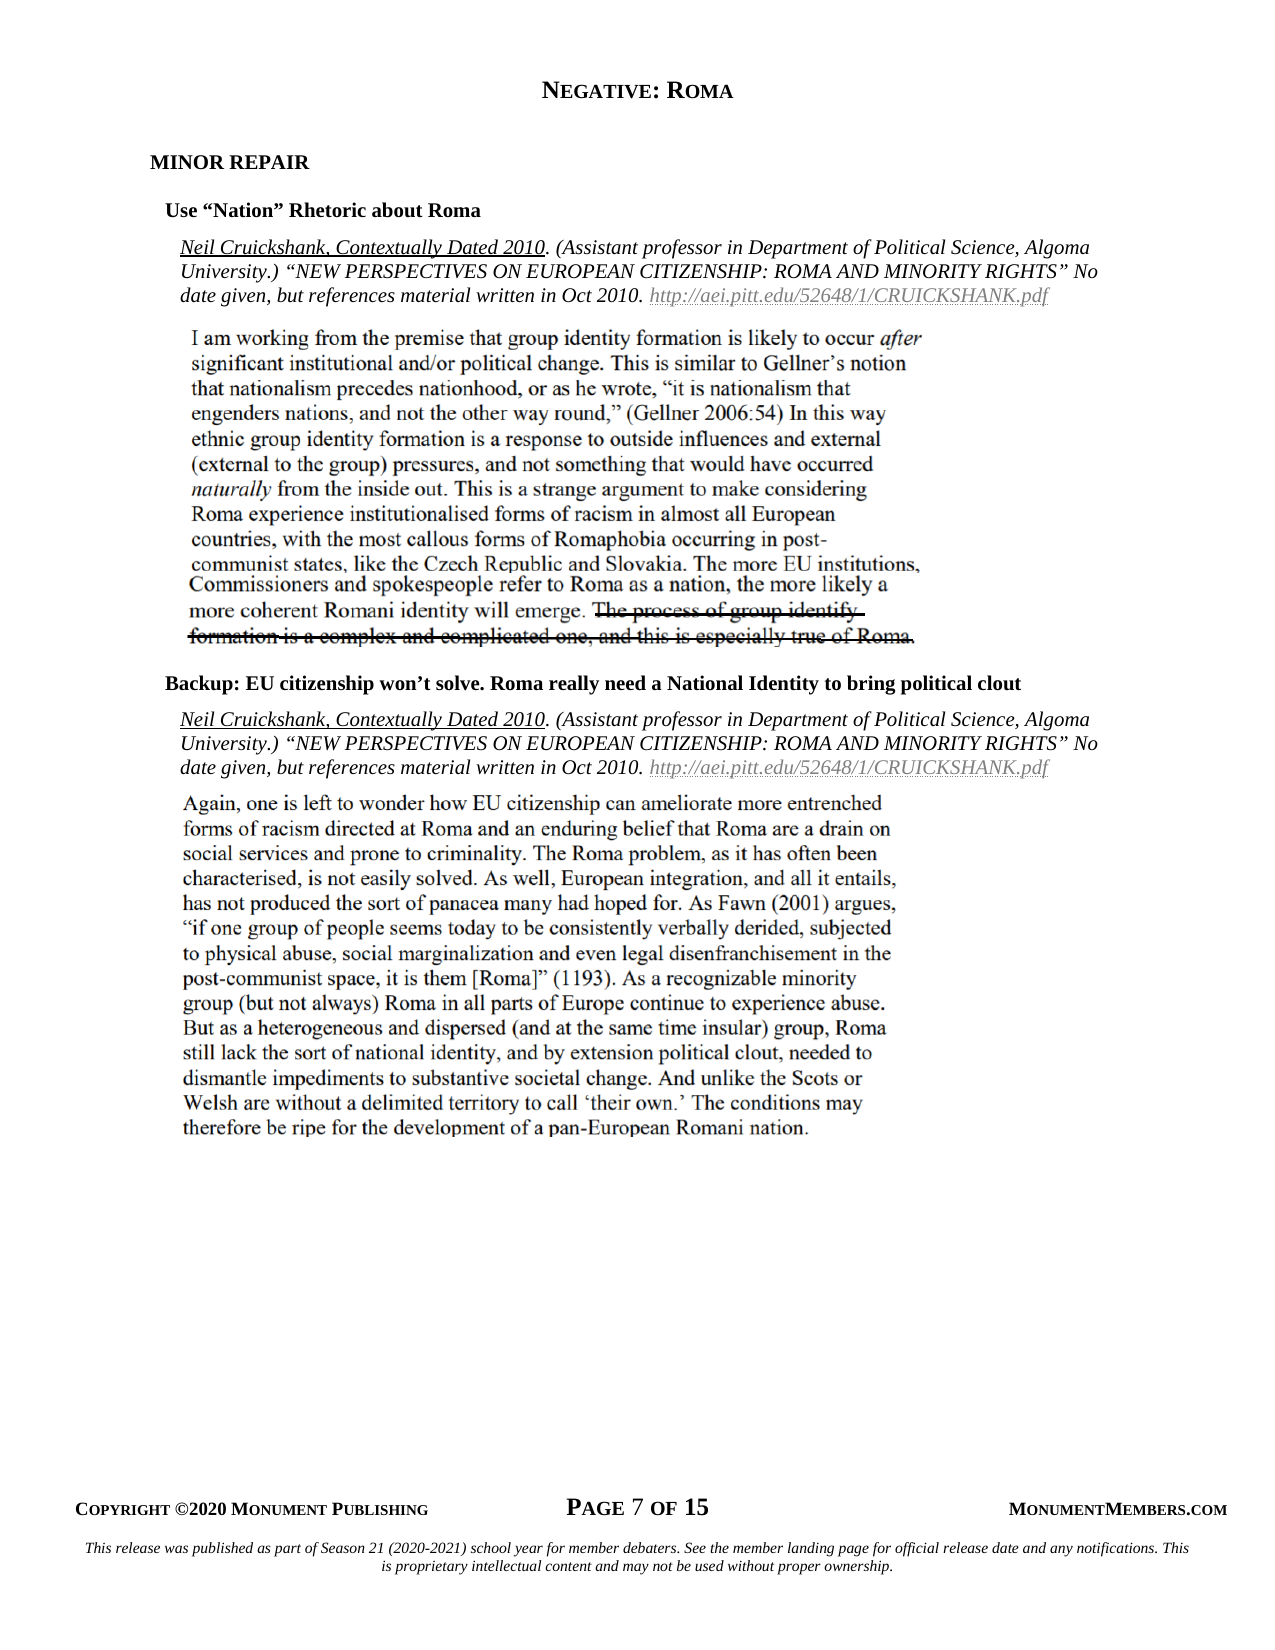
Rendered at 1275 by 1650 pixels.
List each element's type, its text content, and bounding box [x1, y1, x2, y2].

text MINOR REPAIR [150, 150, 1125, 174]
text Backup: EU citizenship won’t solve. Roma really need a National Identity to bring political clout [165, 647, 1125, 695]
text Use “Nation” Rhetoric about Roma [165, 174, 1125, 222]
picture [180, 319, 929, 647]
text Neil Cruickshank, Contextually Dated 2010. (Assistant professor in Department of Political Science, Algoma University.) “NEW PERSPECTIVES ON EUROPEAN CITIZENSHIP: ROMA AND MINORITY RIGHTS” No date given, but references material written in Oct 2010. http://aei.pitt.edu/52648/1/CRUICKSHANK.pdf [180, 235, 1125, 307]
text Neil Cruickshank, Contextually Dated 2010. (Assistant professor in Department of Political Science, Algoma University.) “NEW PERSPECTIVES ON EUROPEAN CITIZENSHIP: ROMA AND MINORITY RIGHTS” No date given, but references material written in Oct 2010. http://aei.pitt.edu/52648/1/CRUICKSHANK.pdf [180, 707, 1125, 779]
